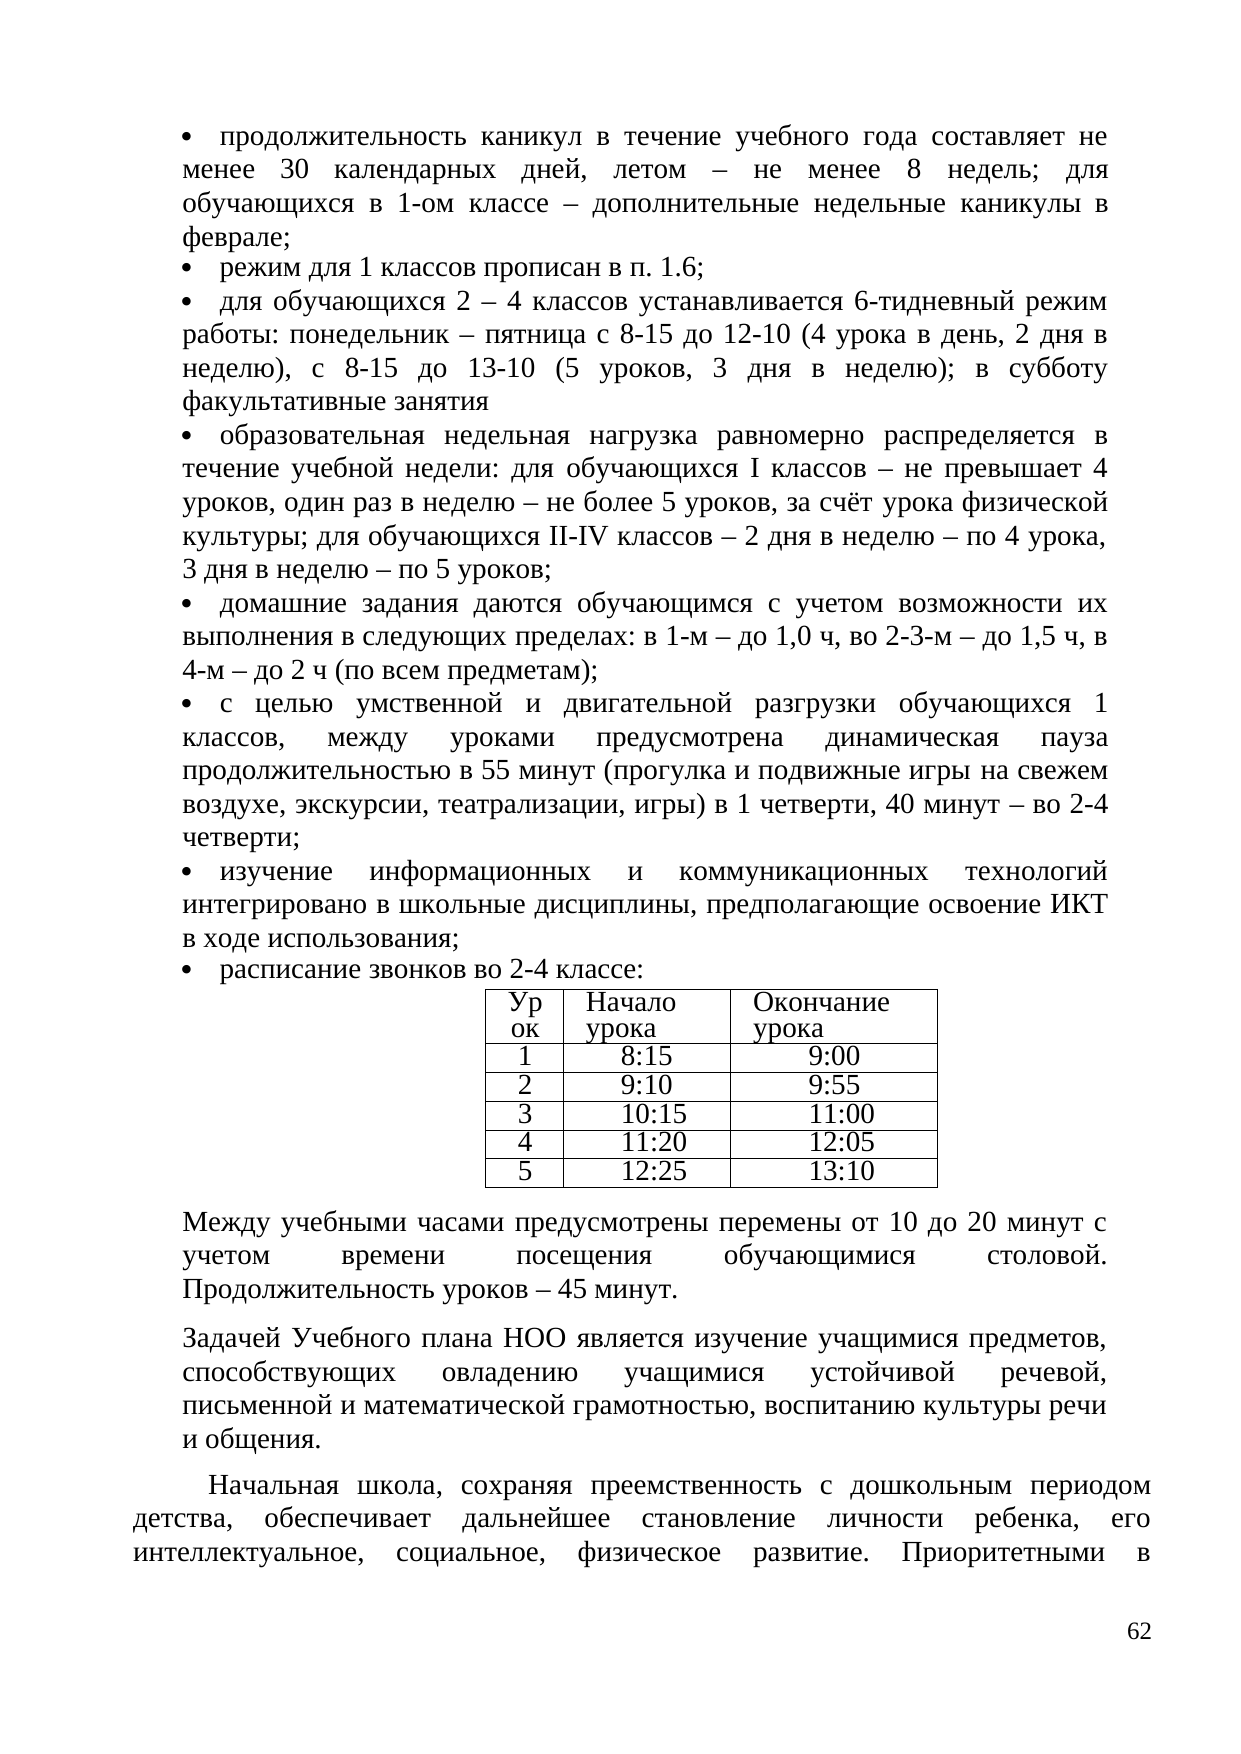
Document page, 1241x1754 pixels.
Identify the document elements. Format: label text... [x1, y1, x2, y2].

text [133, 1467, 1152, 1567]
list домашние задания даются обучающимся с учетом возможности их выполнения в следующих пределах: в 1-м – до 1,0 ч, во 2-3-м – до 1,5 ч, в 4-м – до 2 ч (по всем предметам); [182, 585, 1108, 685]
list изучение информационных и коммуникационных технологий интегрировано в школьные дисциплины, предполагающие освоение ИКТ в ходе использования; [182, 853, 1108, 954]
table_cell 10:15 [564, 1102, 730, 1129]
list расписание звонков во 2-4 классе: [182, 954, 1152, 984]
table_cell 1 [486, 1044, 563, 1072]
table_cell 9:10 [564, 1073, 730, 1101]
list режим для 1 классов прописан в п. 1.6; [182, 252, 1152, 283]
table_cell 2 [486, 1073, 563, 1101]
table_cell 12:05 [731, 1131, 937, 1158]
list с целью умственной и двигательной разгрузки обучающихся 1 классов, между уроками предусмотрена динамическая пауза продолжительностью в 55 минут (прогулка и подвижные игры на свежем воздухе, экскурсии, театрализации, игры) в 1 четверти, 40 минут – во 2-4 четверти; [182, 685, 1108, 853]
table_cell 11:00 [731, 1102, 937, 1129]
list продолжительность каникул в течение учебного года составляет не менее 30 календарных дней, летом – не менее 8 недель; для обучающихся в 1-ом классе – дополнительные недельные каникулы в феврале; [182, 118, 1108, 252]
list для обучающихся 2 – 4 классов устанавливается 6-тидневный режим работы: понедельник – пятница с 8-15 до 12-10 (4 урока в день, 2 дня в неделю), с 8-15 до 13-10 (5 уроков, 3 дня в неделю); в субботу факультативные занятия [182, 283, 1108, 417]
table_cell 11:20 [564, 1131, 730, 1158]
text Задачей Учебного плана НОО является изучение учащимися предметов, способствующих овладению учащимися устойчивой речевой, письменной и математической грамотностью, воспитанию культуры речи и общения. [182, 1320, 1107, 1454]
table_header Окончание урока [731, 990, 937, 1043]
table_cell 13:10 [731, 1159, 937, 1187]
table_cell 12:25 [564, 1159, 730, 1187]
table_cell 9:55 [731, 1073, 937, 1101]
table_cell 4 [486, 1131, 563, 1158]
table_cell 8:15 [564, 1044, 730, 1072]
table_header Начало урока [564, 990, 730, 1043]
table_header Урок [486, 990, 563, 1043]
list образовательная недельная нагрузка равномерно распределяется в течение учебной недели: для обучающихся I классов – не превышает 4 уроков, один раз в неделю – не более 5 уроков, за счёт урока физической культуры; для обучающихся II-IV классов – 2 дня в неделю – по 4 урока, 3 дня в неделю – по 5 уроков; [182, 417, 1108, 585]
text Между учебными часами предусмотрены перемены от 10 до 20 минут с учетом времени посещения обучающимися столовой. Продолжительность уроков – 45 минут. [182, 1204, 1107, 1304]
table_cell 5 [486, 1159, 563, 1187]
table_cell 9:00 [731, 1044, 937, 1072]
table_cell 3 [486, 1102, 563, 1129]
